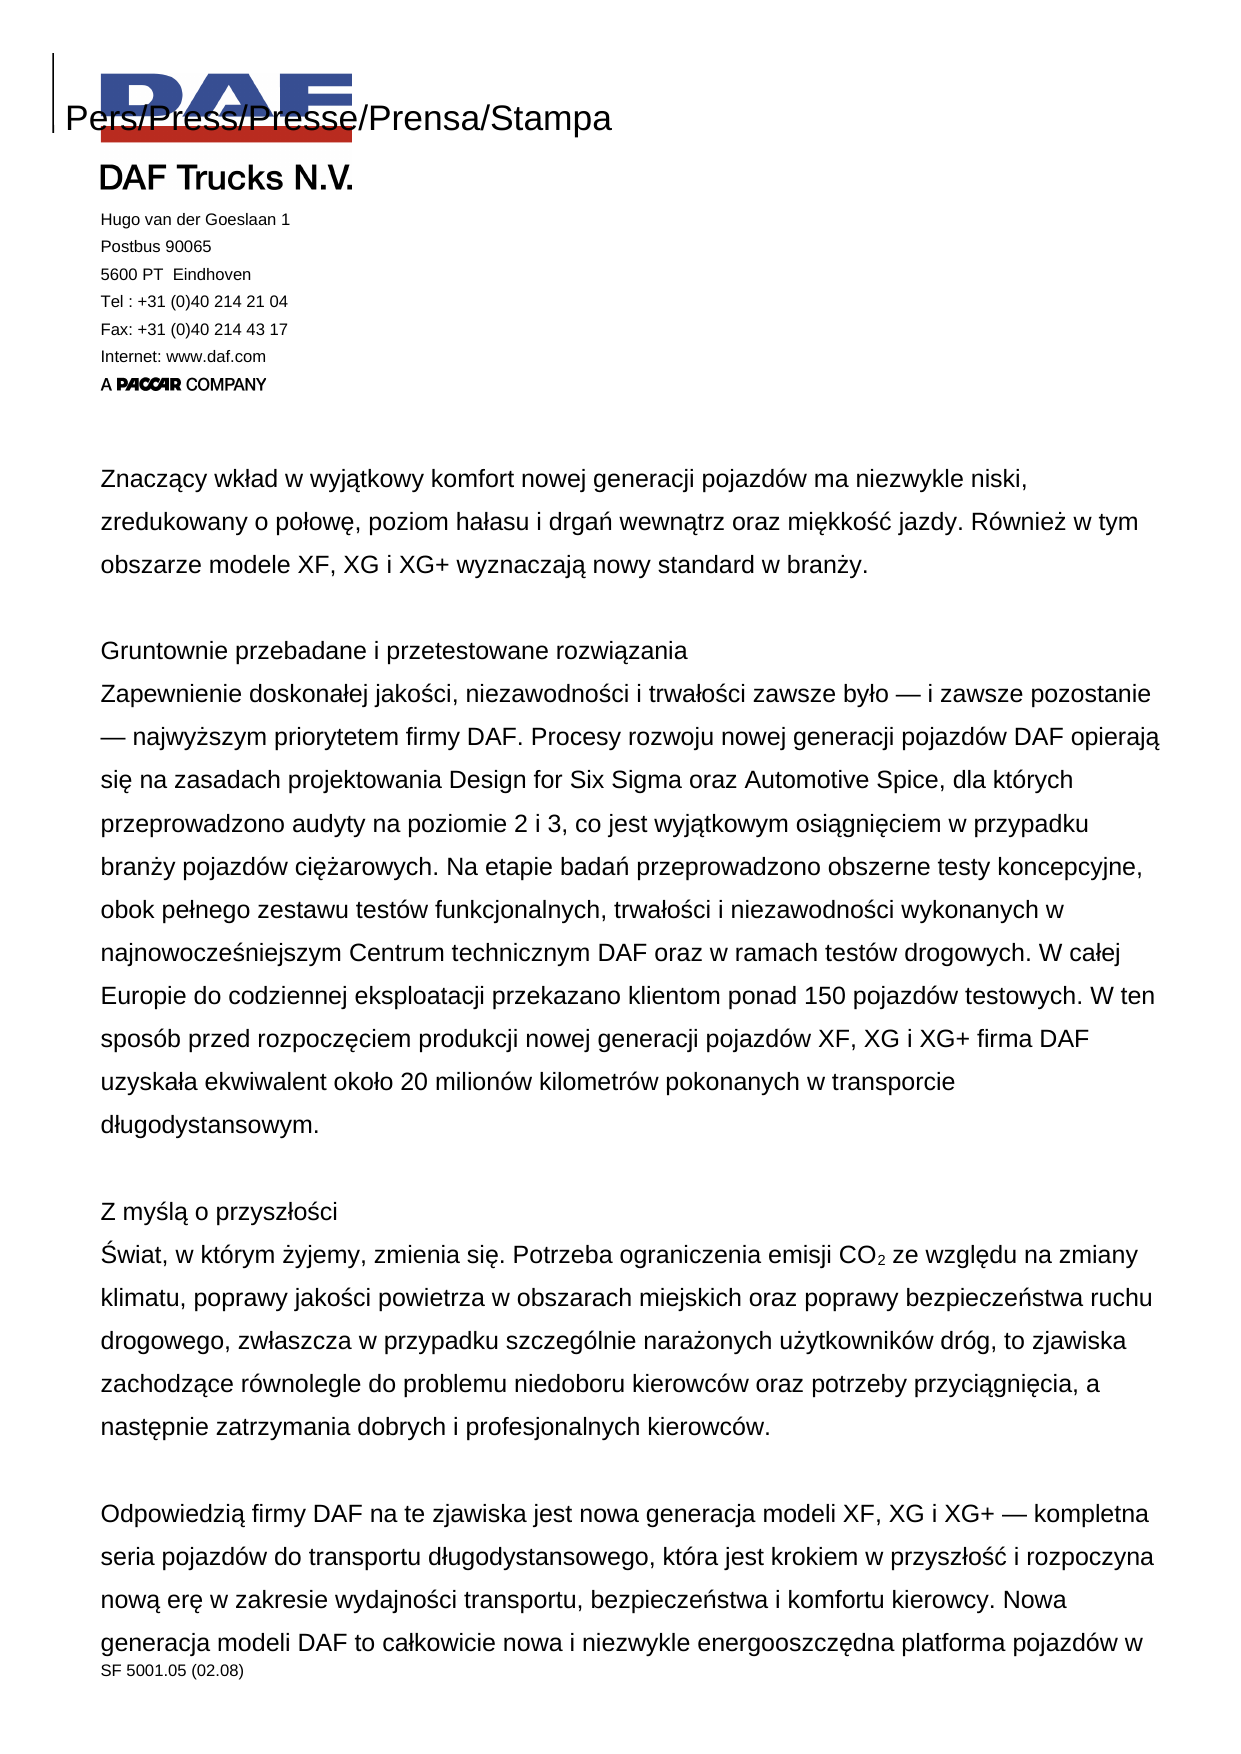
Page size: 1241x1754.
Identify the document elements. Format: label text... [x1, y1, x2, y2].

text Gruntownie przebadane i przetestowane rozwiązania [100, 636, 1169, 665]
picture [343, 113, 352, 119]
picture [100, 73, 352, 190]
text Znaczący wkład w wyjątkowy komfort nowej generacji pojazdów ma niezwykle niski, zredukowany o połowę, poziom hałasu i drgań wewnątrz oraz miękkość jazdy. Również w tym obszarze modele XF, XG i XG+ wyznaczają nowy standard w branży. [100, 464, 1169, 579]
text Zapewnienie doskonałej jakości, niezawodności i trwałości zawsze było — i zawsze pozostanie — najwyższym priorytetem firmy DAF. Procesy rozwoju nowej generacji pojazdów DAF opierają się na zasadach projektowania Design for Six Sigma oraz Automotive Spice, dla których przeprowadzono audyty na poziomie 2 i 3, co jest wyjątkowym osiągnięciem w przypadku branży pojazdów ciężarowych. Na etapie badań przeprowadzono obszerne testy koncepcyjne, obok pełnego zestawu testów funkcjonalnych, trwałości i niezawodności wykonanych w najnowocześniejszym Centrum technicznym DAF oraz w ramach testów drogowych. W całej Europie do codziennej eksploatacji przekazano klientom ponad 150 pojazdów testowych. W ten sposób przed rozpoczęciem produkcji nowej generacji pojazdów XF, XG i XG+ firma DAF uzyskała ekwiwalent około 20 milionów kilometrów pokonanych w transporcie długodystansowym. [100, 679, 1169, 1139]
text Z myślą o przyszłości [100, 1197, 1169, 1226]
picture [343, 121, 352, 128]
text Świat, w którym żyjemy, zmienia się. Potrzeba ograniczenia emisji CO2 ze względu na zmiany klimatu, poprawy jakości powietrza w obszarach miejskich oraz poprawy bezpieczeństwa ruchu drogowego, zwłaszcza w przypadku szczególnie narażonych użytkowników dróg, to zjawiska zachodzące równolegle do problemu niedoboru kierowców oraz potrzeby przyciągnięcia, a następnie zatrzymania dobrych i profesjonalnych kierowców. [100, 1240, 1169, 1441]
picture [100, 377, 267, 391]
